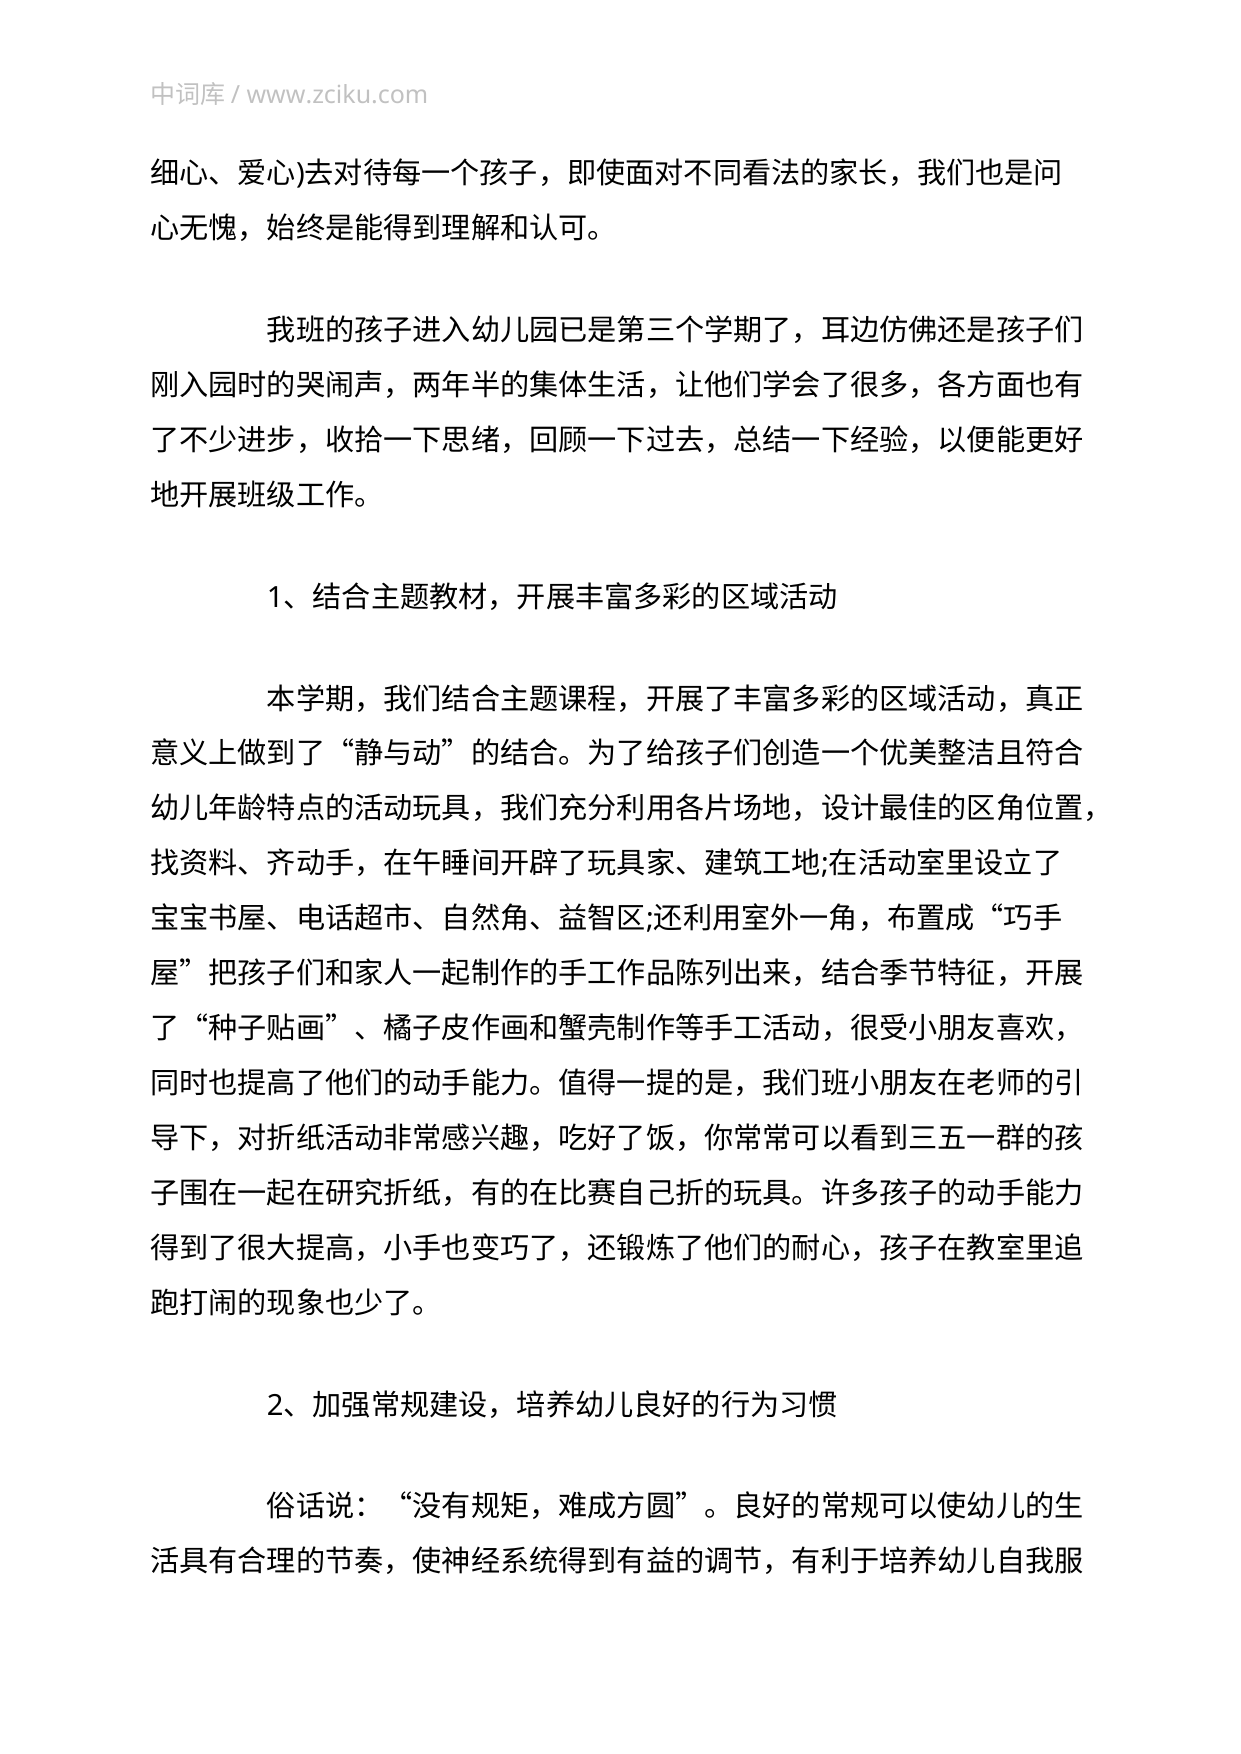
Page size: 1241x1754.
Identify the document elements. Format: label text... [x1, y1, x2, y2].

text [150, 1483, 1090, 1580]
text 2、加强常规建设，培养幼儿良好的行为习惯 [150, 1381, 1090, 1423]
text 本学期，我们结合主题课程，开展了丰富多彩的区域活动，真正意义上做到了“静与动”的结合。为了给孩子们创造一个优美整洁且符合幼儿年龄特点的活动玩具，我们充分利用各片场地，设计最佳的区角位置，找资料、齐动手，在午睡间开辟了玩具家、建筑工地;在活动室里设立了宝宝书屋、电话超市、自然角、益智区;还利用室外一角，布置成“巧手屋”把孩子们和家人一起制作的手工作品陈列出来，结合季节特征，开展了“种子贴画”、橘子皮作画和蟹壳制作等手工活动，很受小朋友喜欢，同时也提高了他们的动手能力。值得一提的是，我们班小朋友在老师的引导下，对折纸活动非常感兴趣，吃好了饭，你常常可以看到三五一群的孩子围在一起在研究折纸，有的在比赛自己折的玩具。许多孩子的动手能力得到了很大提高，小手也变巧了，还锻炼了他们的耐心，孩子在教室里追跑打闹的现象也少了。 [150, 675, 1090, 1322]
text 我班的孩子进入幼儿园已是第三个学期了，耳边仿佛还是孩子们刚入园时的哭闹声，两年半的集体生活，让他们学会了很多，各方面也有了不少进步，收拾一下思绪，回顾一下过去，总结一下经验，以便能更好地开展班级工作。 [150, 307, 1090, 514]
text 1、结合主题教材，开展丰富多彩的区域活动 [150, 573, 1090, 616]
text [150, 150, 1090, 247]
